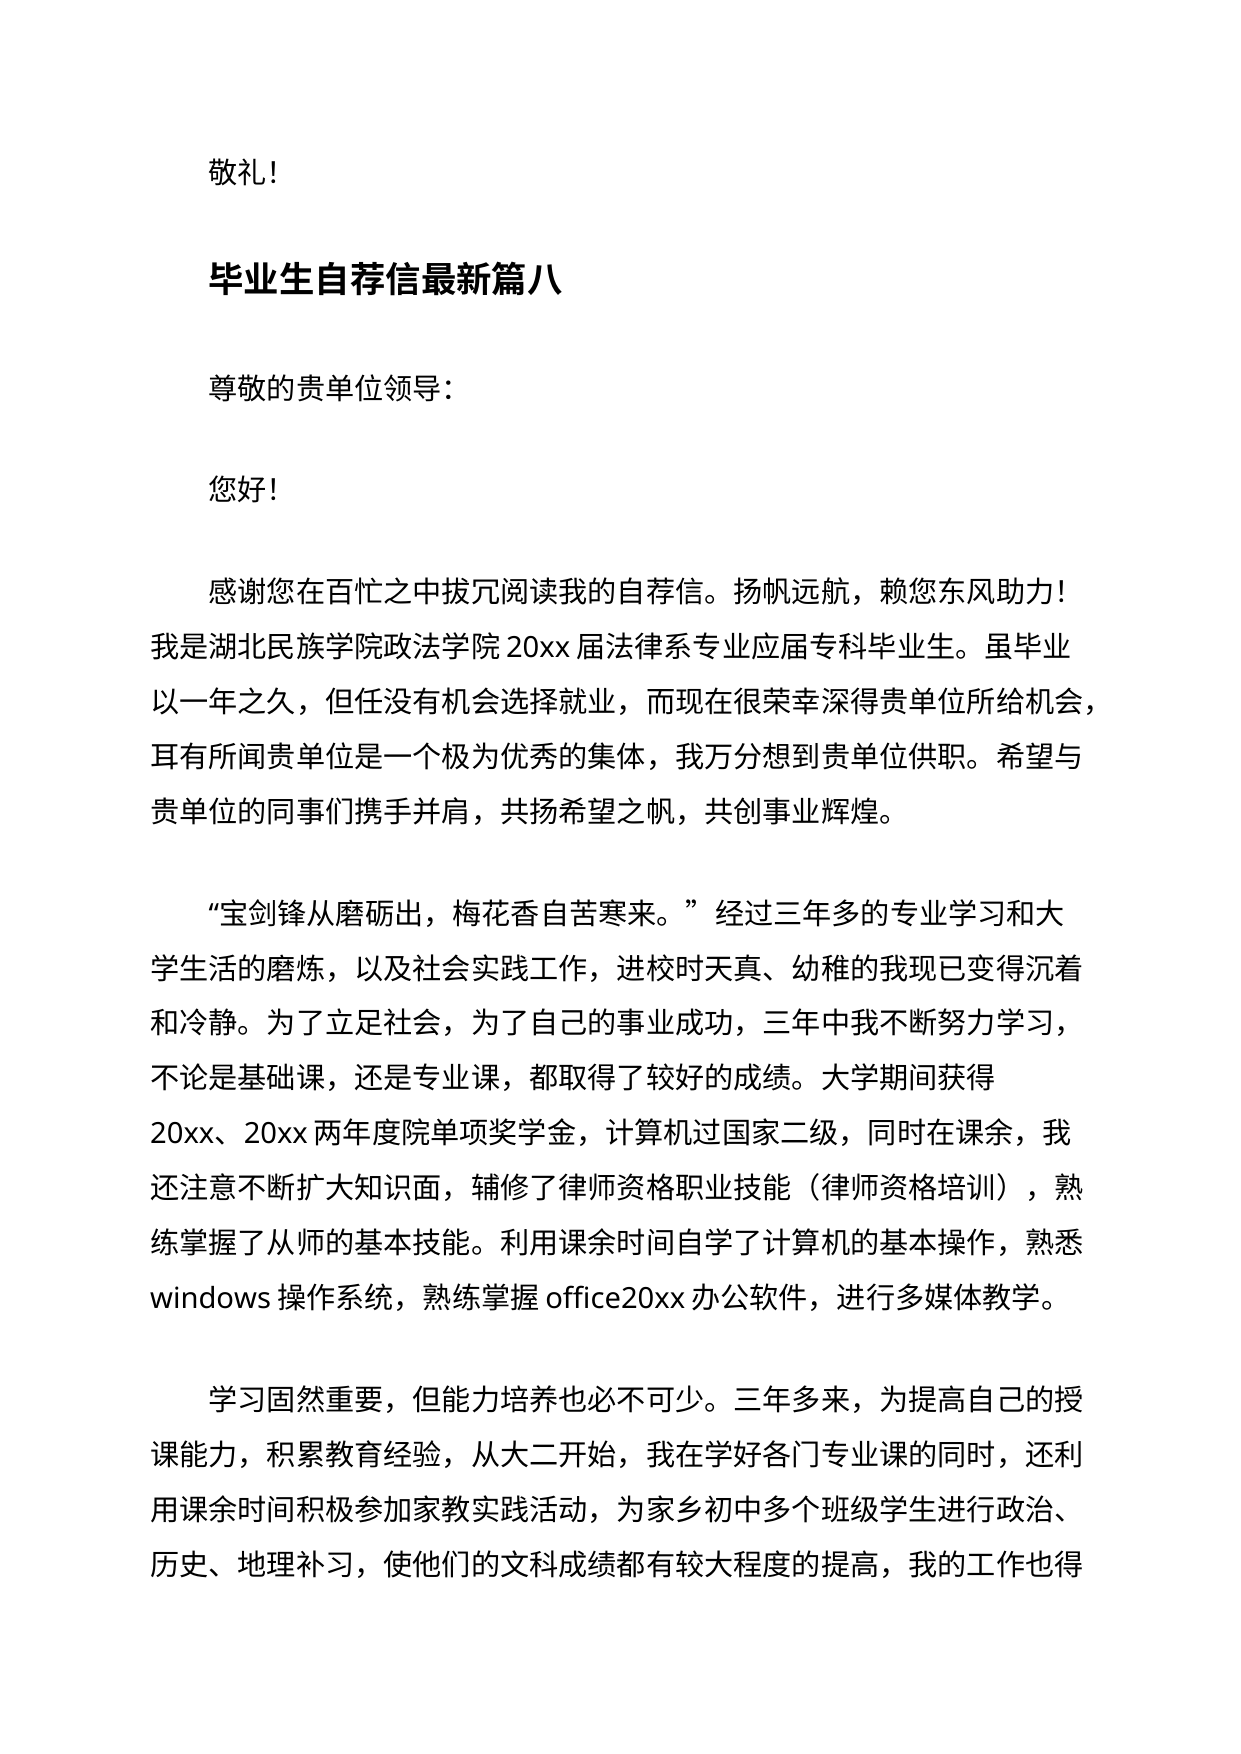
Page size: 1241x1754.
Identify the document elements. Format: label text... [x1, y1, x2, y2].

text 毕业生自荐信最新篇八 [150, 252, 1090, 303]
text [150, 1377, 1090, 1584]
text 您好！ [150, 467, 1090, 509]
text 尊敬的贵单位领导： [150, 365, 1090, 407]
text 敬礼！ [150, 150, 1090, 192]
text “宝剑锋从磨砺出，梅花香自苦寒来。”经过三年多的专业学习和大学生活的磨炼，以及社会实践工作，进校时天真、幼稚的我现已变得沉着和冷静。为了立足社会，为了自己的事业成功，三年中我不断努力学习，不论是基础课，还是专业课，都取得了较好的成绩。大学期间获得20xx、20xx两年度院单项奖学金，计算机过国家二级，同时在课余，我还注意不断扩大知识面，辅修了律师资格职业技能（律师资格培训），熟练掌握了从师的基本技能。利用课余时间自学了计算机的基本操作，熟悉windows操作系统，熟练掌握office20xx办公软件，进行多媒体教学。 [150, 890, 1090, 1317]
text 感谢您在百忙之中拔冗阅读我的自荐信。扬帆远航，赖您东风助力！我是湖北民族学院政法学院20xx届法律系专业应届专科毕业生。虽毕业以一年之久，但任没有机会选择就业，而现在很荣幸深得贵单位所给机会，耳有所闻贵单位是一个极为优秀的集体，我万分想到贵单位供职。希望与贵单位的同事们携手并肩，共扬希望之帆，共创事业辉煌。 [150, 569, 1090, 831]
